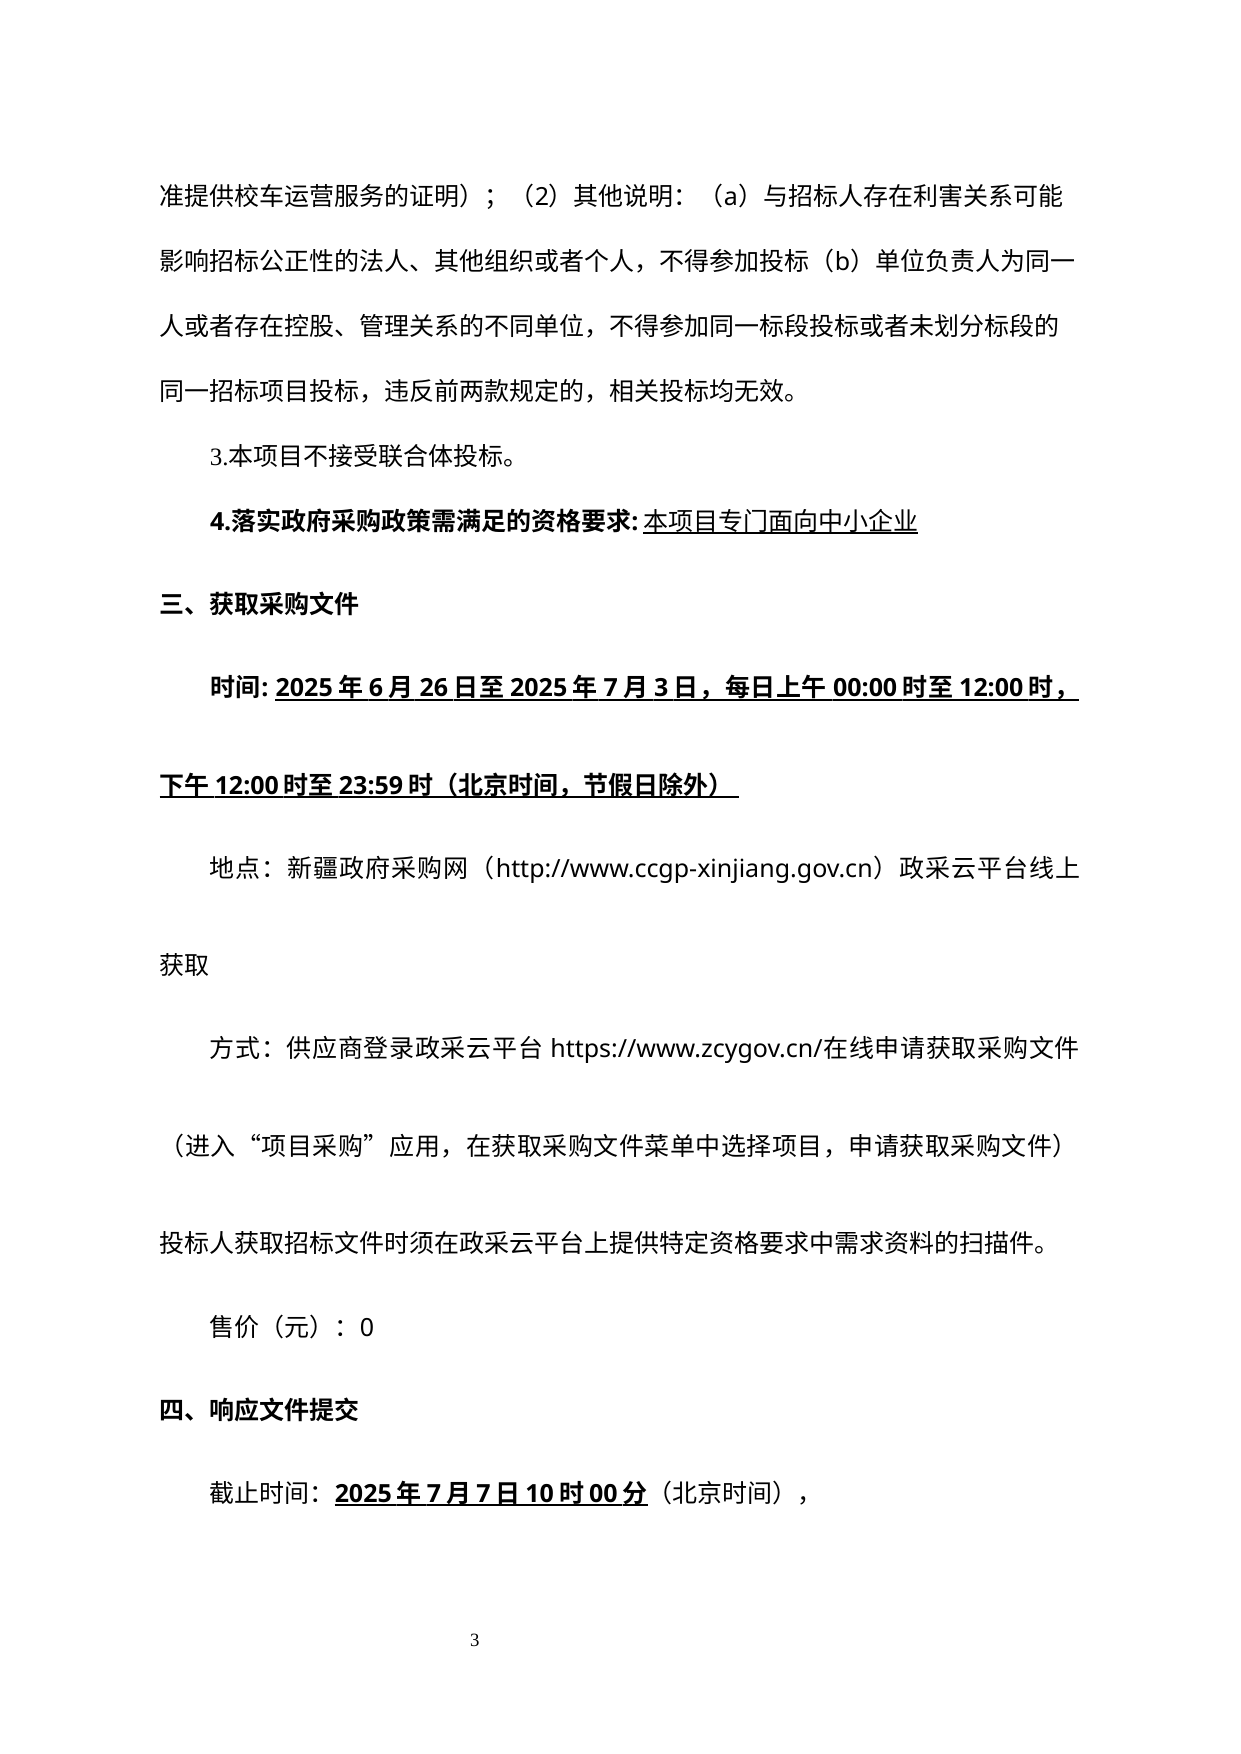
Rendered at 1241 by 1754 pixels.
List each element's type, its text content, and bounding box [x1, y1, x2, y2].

text 售价（元）：0 [159, 1293, 1113, 1358]
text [159, 162, 1081, 422]
text 3.本项目不接受联合体投标。 [159, 422, 1081, 487]
text 地点：新疆政府采购网（http://www.ccgp-xinjiang.gov.cn）政采云平台线上获取 [159, 834, 1081, 996]
text 时间: 2025年6月26日至2025年7月3日，每日上午00:00时至12:00时，下午12:00时至23:59时（北京时间，节假日除外） [159, 653, 1081, 816]
text 三、获取采购文件 [159, 570, 1081, 635]
text 4.落实政府采购政策需满足的资格要求: 本项目专门面向中小企业 [159, 487, 1081, 552]
text 方式：供应商登录政采云平台https://www.zcygov.cn/在线申请获取采购文件（进入“项目采购”应用，在获取采购文件菜单中选择项目，申请获取采购文件）投标人获取招标文件时须在政采云平台上提供特定资格要求中需求资料的扫描件。 [159, 1014, 1081, 1274]
text 截止时间：2025年7月7日10时00分（北京时间）， [159, 1459, 1081, 1524]
list 响应文件提交 [159, 1376, 1081, 1441]
